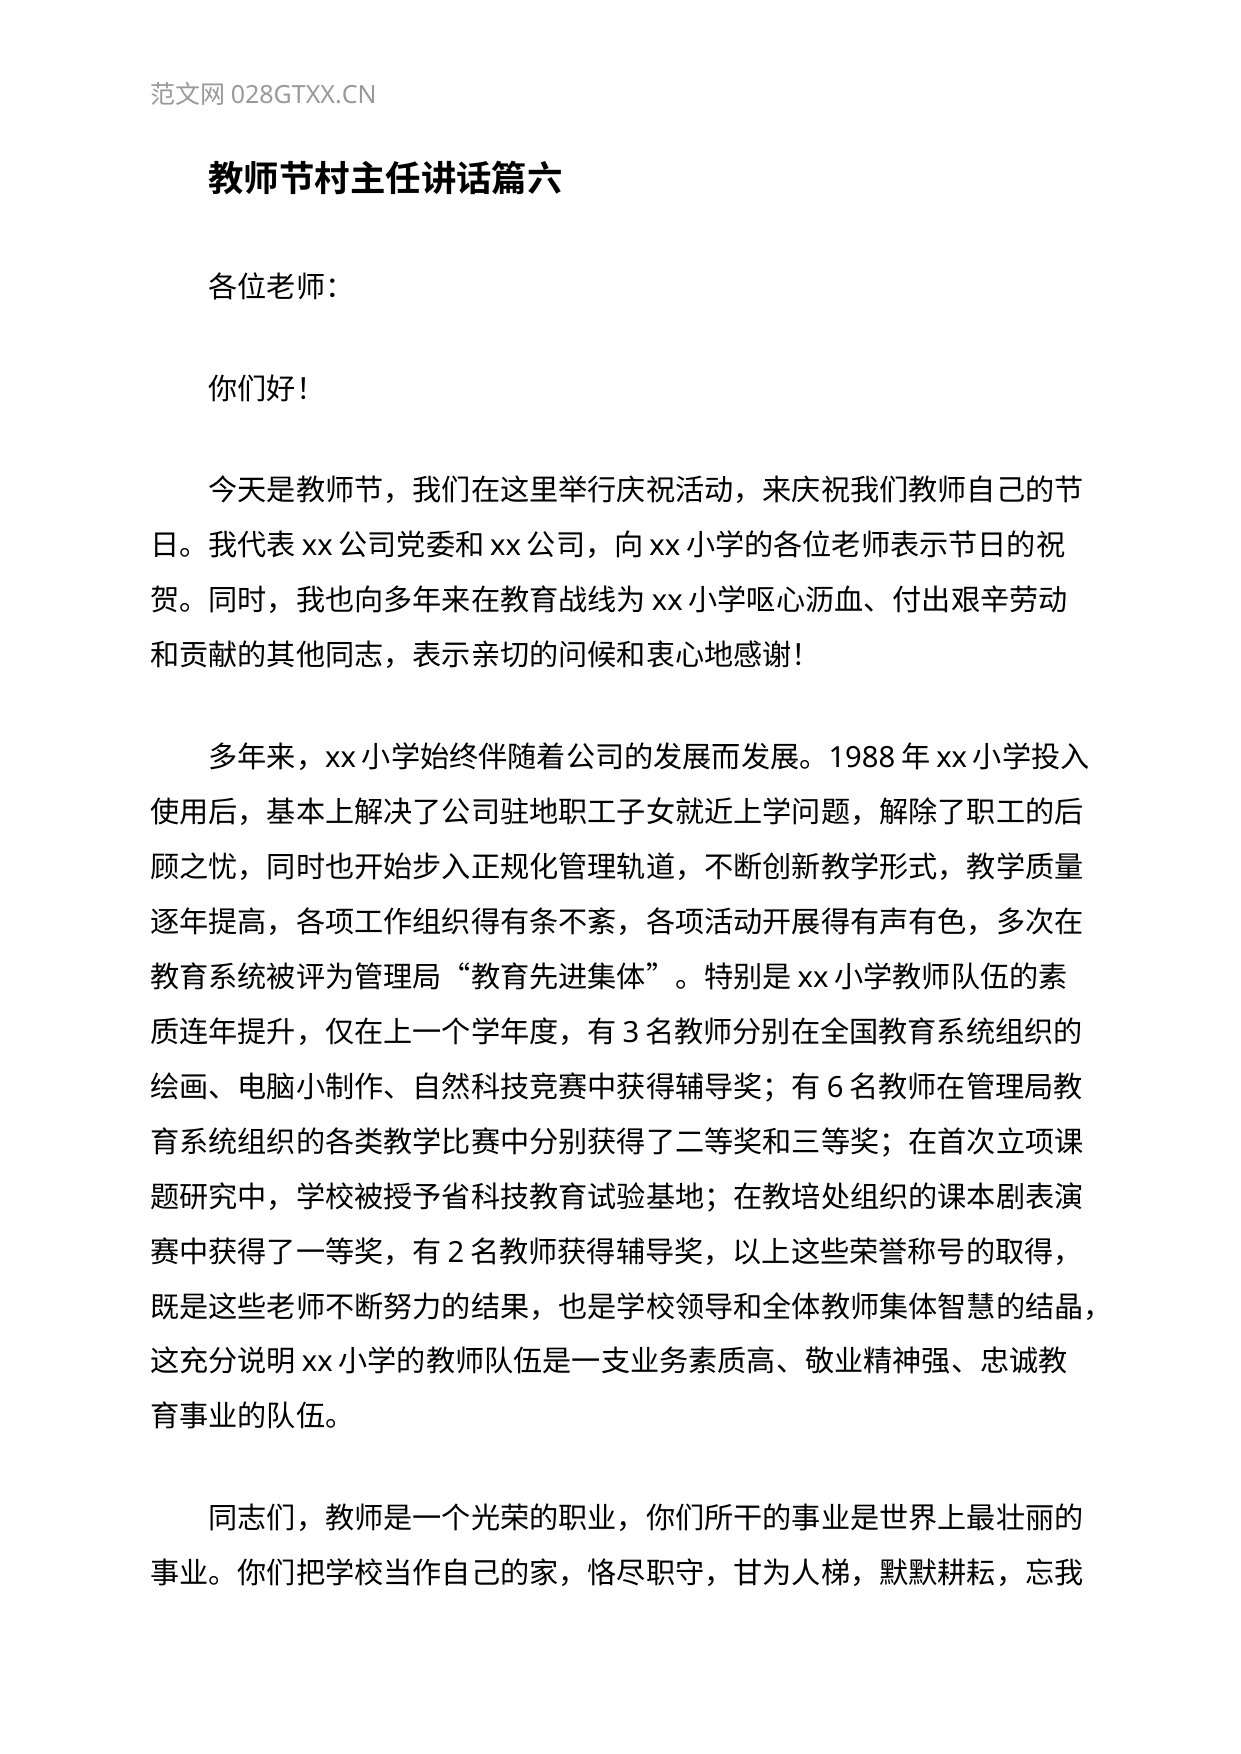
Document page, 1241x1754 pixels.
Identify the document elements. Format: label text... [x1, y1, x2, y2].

text 教师节村主任讲话篇六 [150, 150, 1090, 201]
text 你们好！ [150, 365, 1090, 407]
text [150, 1495, 1090, 1592]
text 各位老师： [150, 263, 1090, 306]
text 今天是教师节，我们在这里举行庆祝活动，来庆祝我们教师自己的节日。我代表xx公司党委和xx公司，向xx小学的各位老师表示节日的祝贺。同时，我也向多年来在教育战线为xx小学呕心沥血、付出艰辛劳动和贡献的其他同志，表示亲切的问候和衷心地感谢！ [150, 467, 1090, 674]
text 多年来，xx小学始终伴随着公司的发展而发展。1988年xx小学投入使用后，基本上解决了公司驻地职工子女就近上学问题，解除了职工的后顾之忧，同时也开始步入正规化管理轨道，不断创新教学形式，教学质量逐年提高，各项工作组织得有条不紊，各项活动开展得有声有色，多次在教育系统被评为管理局“教育先进集体”。特别是xx小学教师队伍的素质连年提升，仅在上一个学年度，有3名教师分别在全国教育系统组织的绘画、电脑小制作、自然科技竞赛中获得辅导奖；有6名教师在管理局教育系统组织的各类教学比赛中分别获得了二等奖和三等奖；在首次立项课题研究中，学校被授予省科技教育试验基地；在教培处组织的课本剧表演赛中获得了一等奖，有2名教师获得辅导奖，以上这些荣誉称号的取得，既是这些老师不断努力的结果，也是学校领导和全体教师集体智慧的结晶，这充分说明xx小学的教师队伍是一支业务素质高、敬业精神强、忠诚教育事业的队伍。 [150, 734, 1090, 1435]
